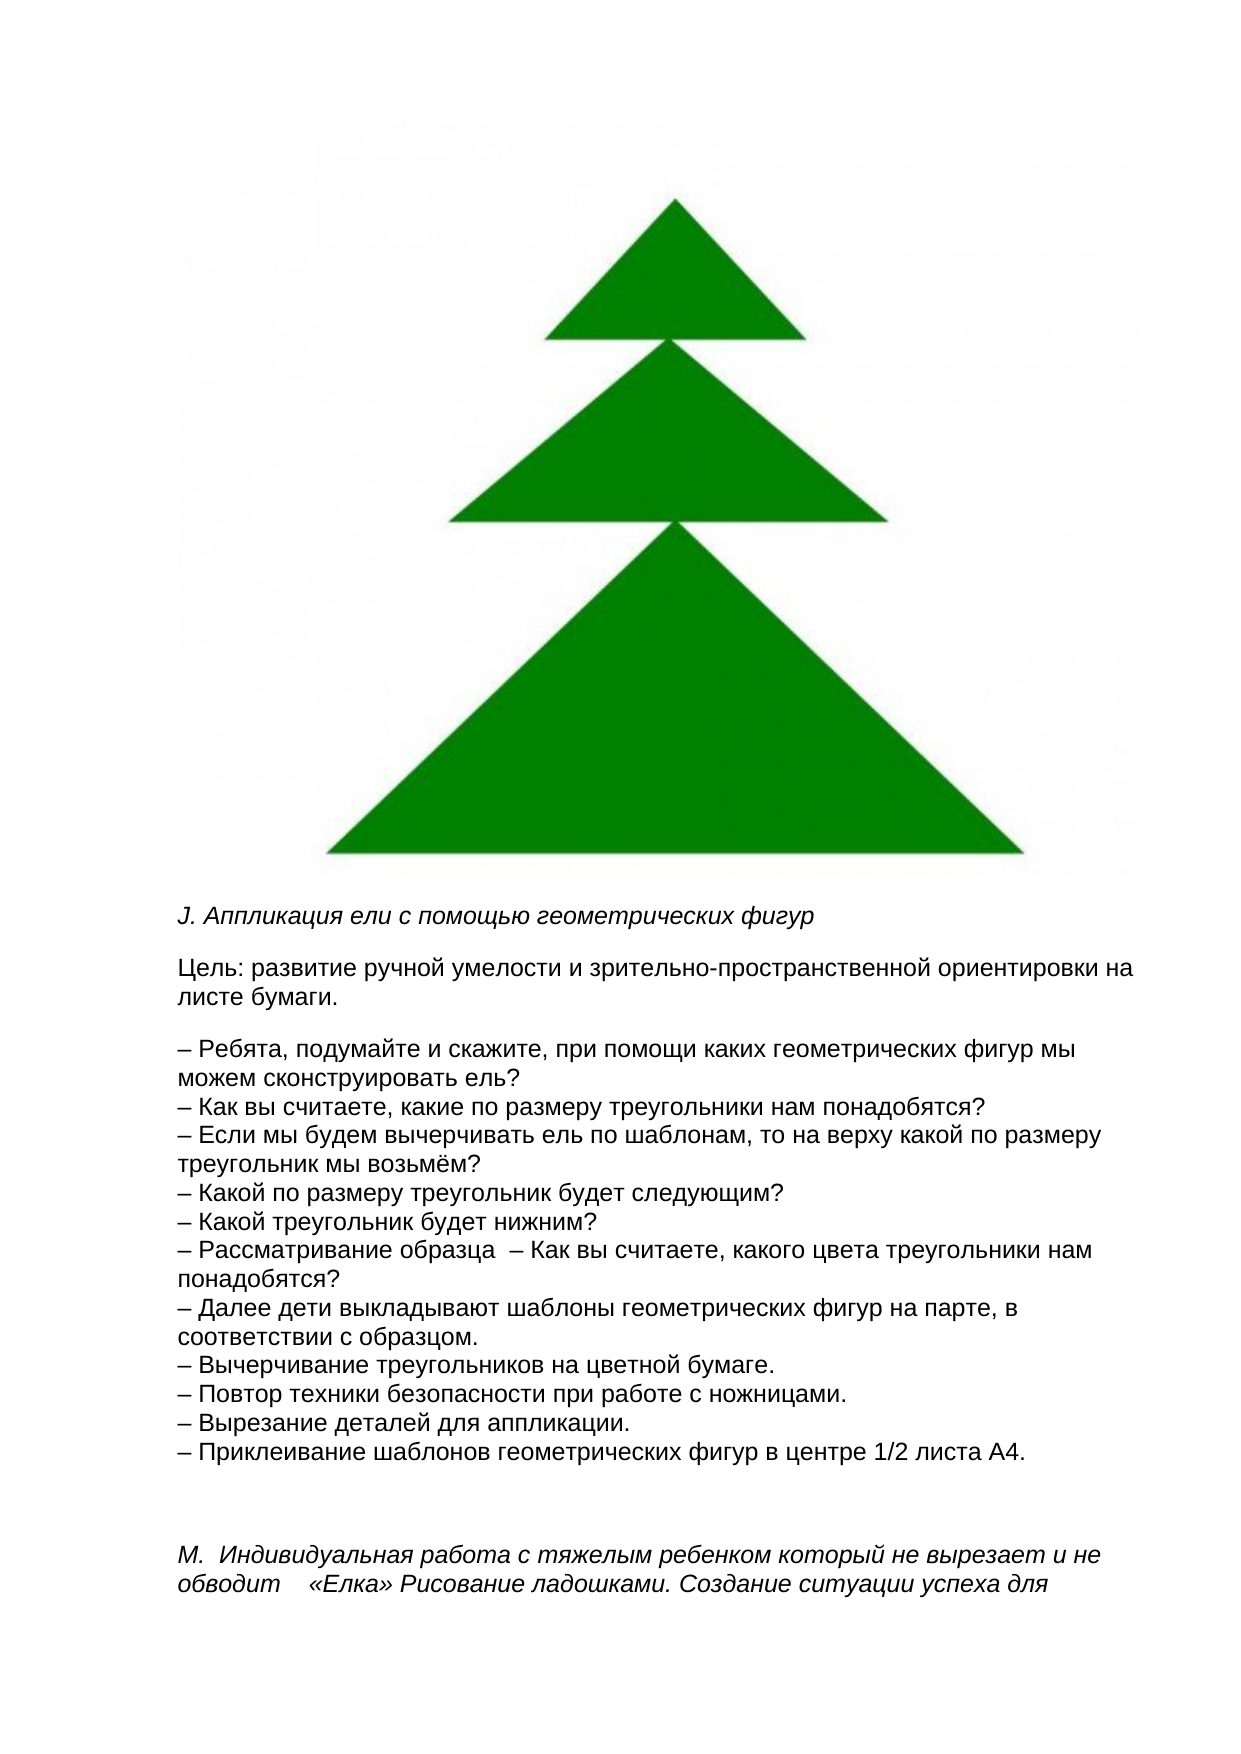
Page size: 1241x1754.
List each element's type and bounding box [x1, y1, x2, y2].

picture [177, 118, 1152, 878]
table_header [177, 878, 1152, 1598]
